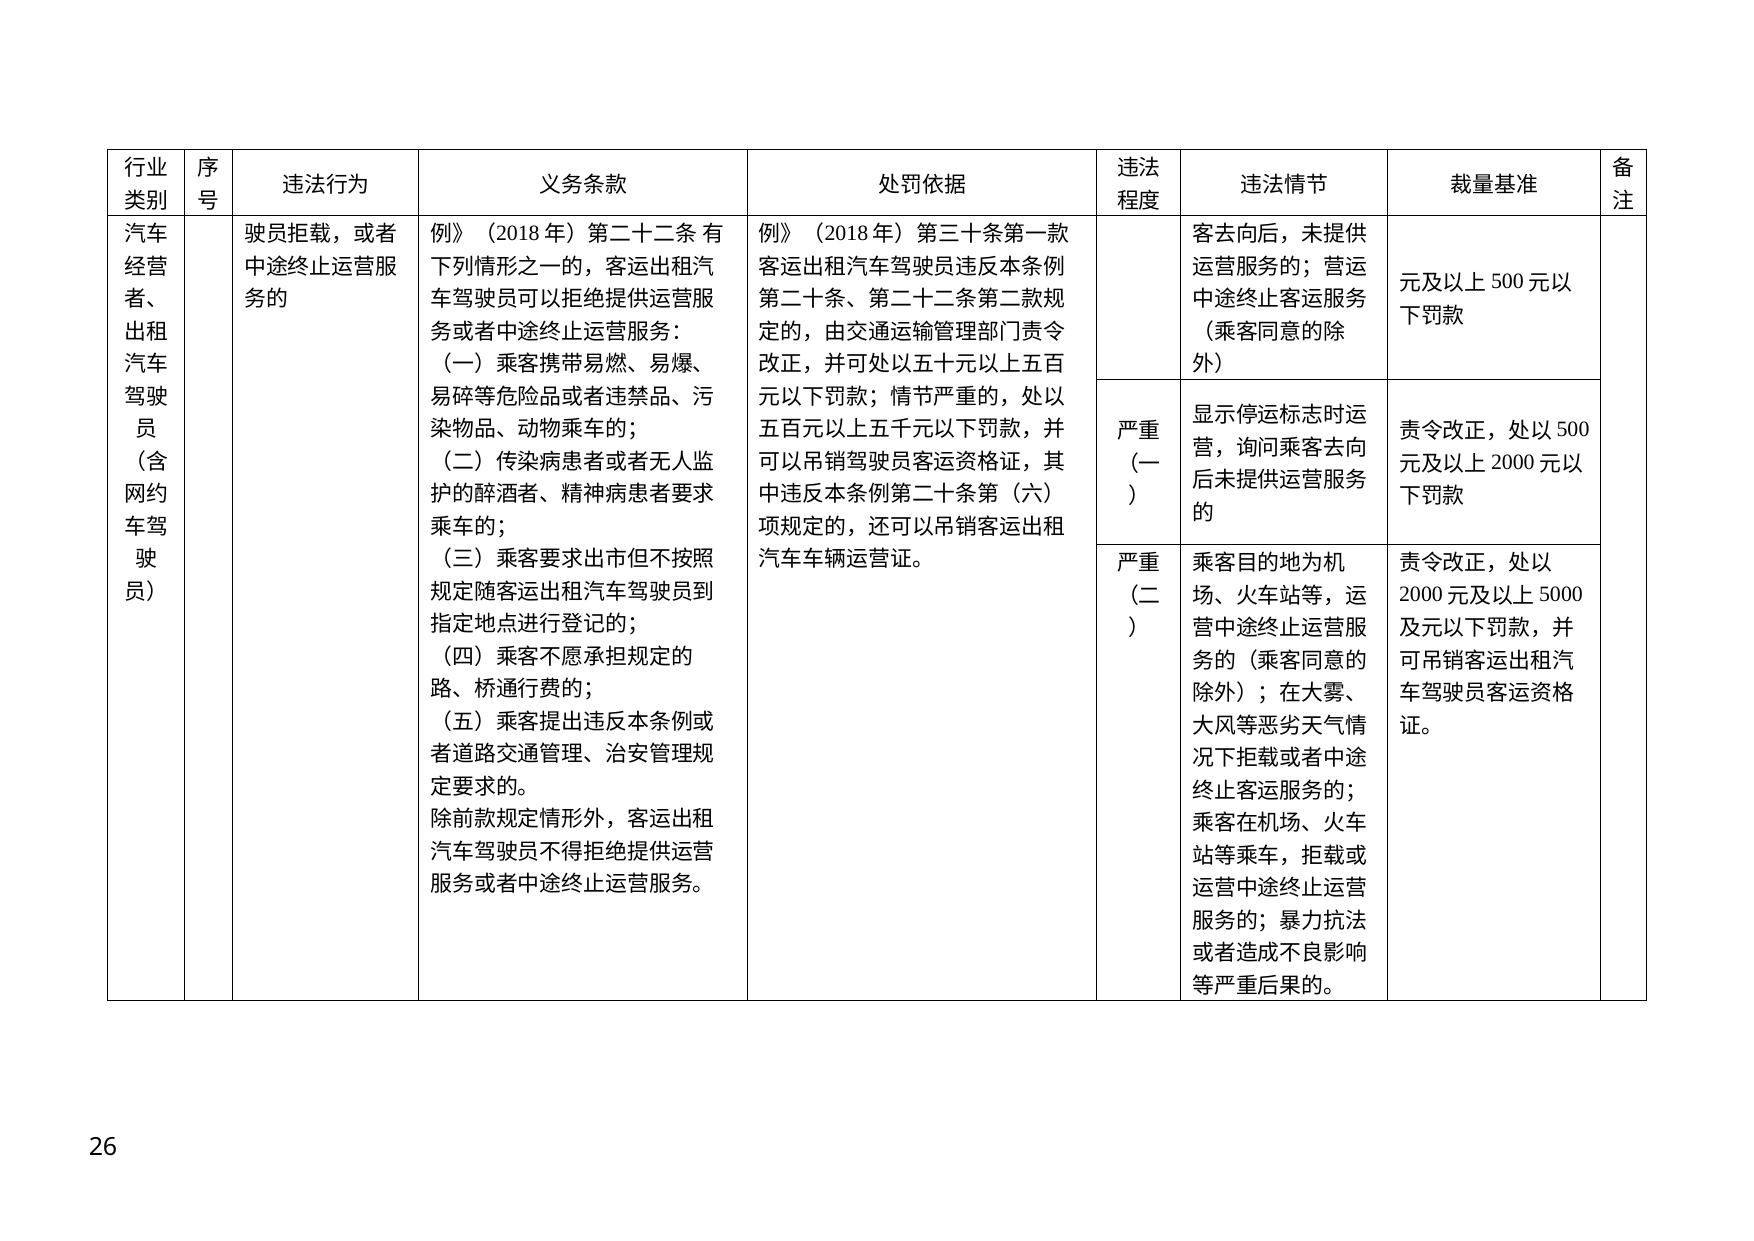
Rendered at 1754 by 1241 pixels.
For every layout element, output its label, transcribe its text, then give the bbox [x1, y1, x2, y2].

table_cell 责令改正，处以2000元及以上5000及元以下罚款，并可吊销客运出租汽车驾驶员客运资格证。 [1388, 545, 1600, 1000]
table_cell 责令改正，处以500元及以上2000元以下罚款 [1388, 380, 1600, 544]
table_cell 责令改正，处以200元及以上500元以下罚款 [1388, 216, 1600, 378]
table_header 违法行为 [233, 150, 418, 215]
table_cell 乘客目的地为机场、火车站等，运营中途终止运营服务的（乘客同意的除外）；在大雾、大风等恶劣天气情况下拒载或者中途终止客运服务的；乘客在机场、火车站等乘车，拒载或运营中途终止运营服务的；暴力抗法或者造成不良影响等严重后果的。 [1181, 545, 1387, 1000]
table_header 违法程度 [1097, 150, 1180, 215]
table_cell 严重（二） [1097, 545, 1180, 1000]
table_cell 29 [185, 216, 232, 1000]
table_header 义务条款 [419, 150, 747, 215]
table_cell 严重（一） [1097, 380, 1180, 544]
table_cell 客运出租汽车驾驶员拒载，或者中途终止运营服务的 [233, 216, 418, 1000]
table_header 备注 [1601, 150, 1646, 215]
table_header 行业类别 [108, 150, 184, 215]
table_cell 一般 [1097, 216, 1180, 378]
table_header 违法情节 [1181, 150, 1387, 215]
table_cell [1181, 216, 1387, 378]
table_cell 出租汽车经营者、出租汽车驾驶员（含网约车驾驶员） [108, 216, 184, 1000]
table_header 处罚依据 [748, 150, 1096, 215]
table_header 序号 [185, 150, 232, 215]
table_header 裁量基准 [1388, 150, 1600, 215]
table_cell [419, 216, 747, 1000]
table_cell 显示停运标志时运营，询问乘客去向后未提供运营服务的 [1181, 380, 1387, 544]
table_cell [748, 216, 1096, 1000]
table_cell [1601, 216, 1646, 1000]
